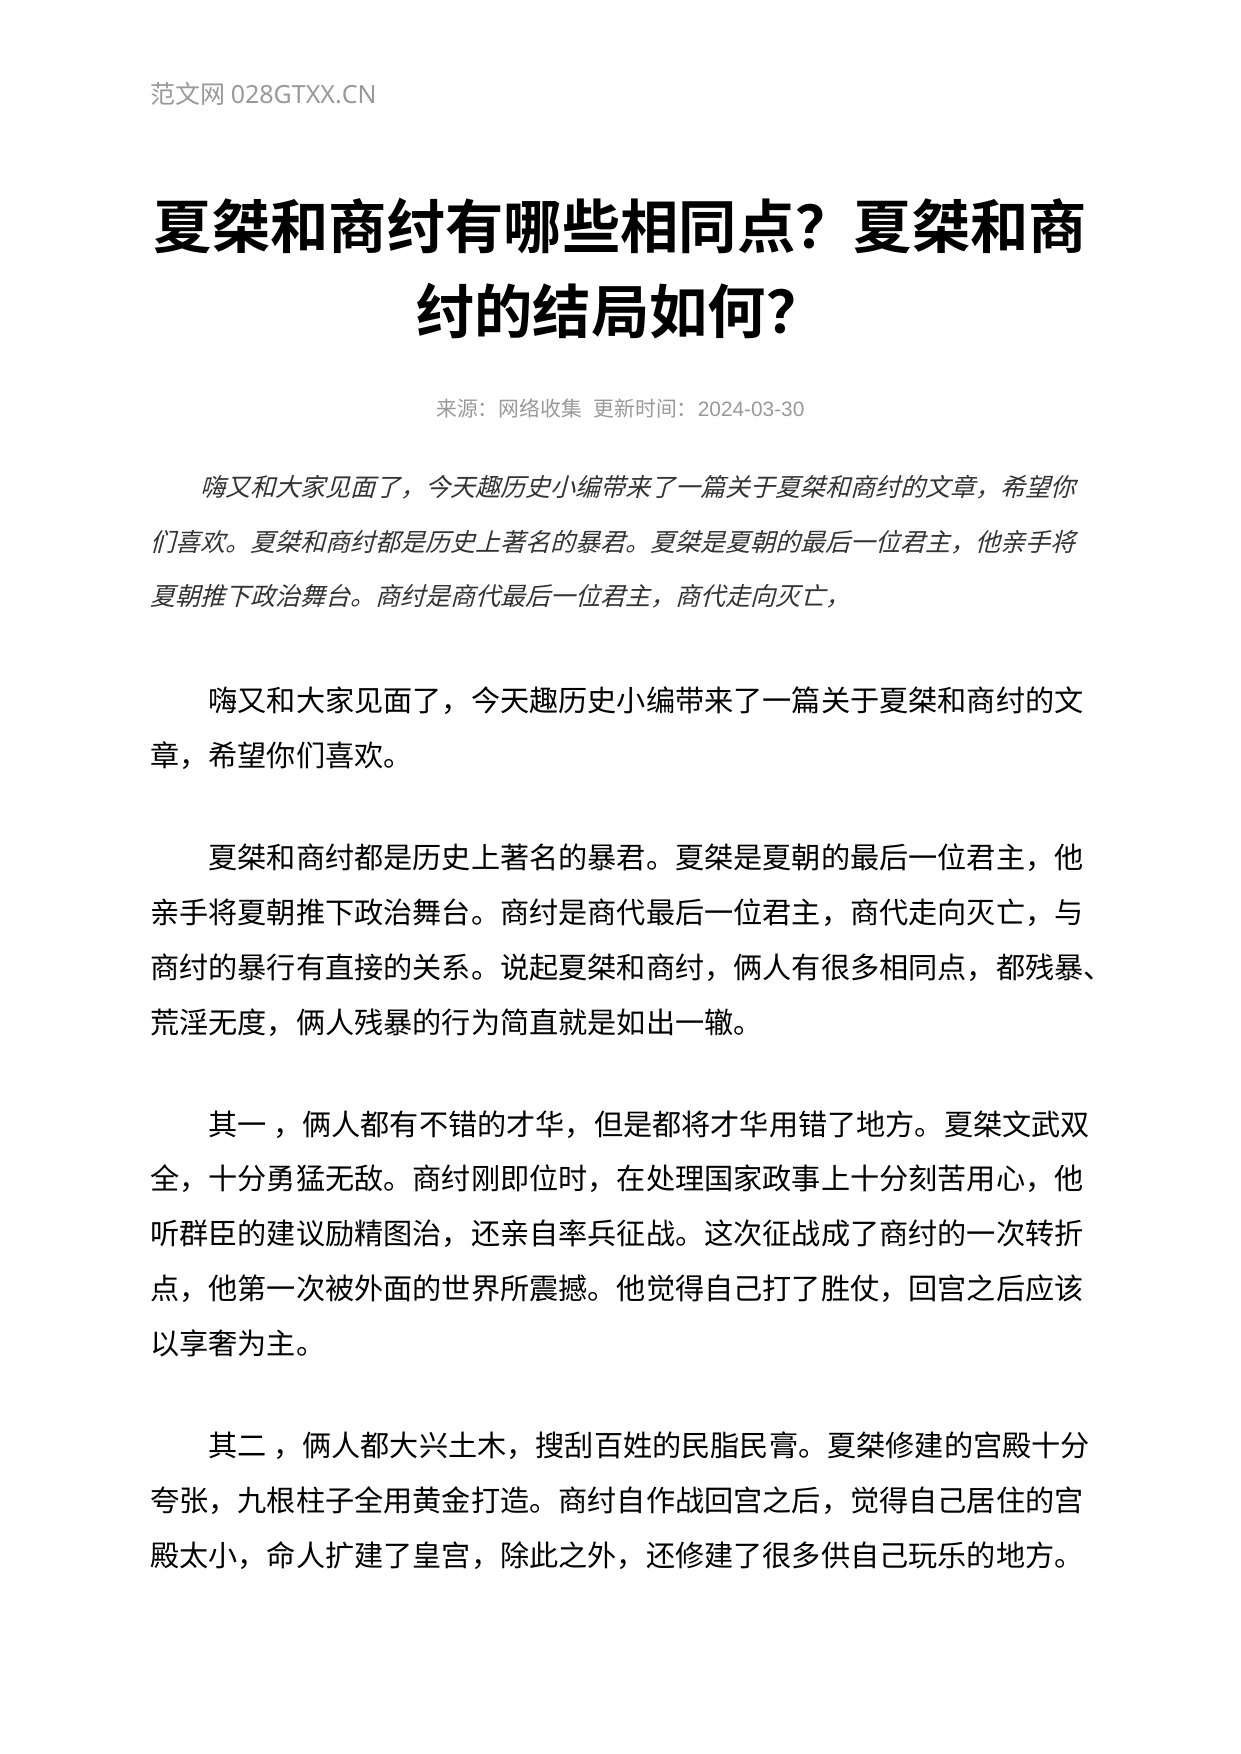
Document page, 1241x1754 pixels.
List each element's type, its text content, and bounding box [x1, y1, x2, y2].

text 其二 ，俩人都大兴土木，搜刮百姓的民脂民膏。夏桀修建的宫殿十分夸张，九根柱子全用黄金打造。商纣自作战回宫之后，觉得自己居住的宫殿太小，命人扩建了皇宫，除此之外，还修建了很多供自己玩乐的地方。 [150, 1422, 1090, 1574]
text 来源：网络收集 更新时间：2024-03-30 [150, 397, 1090, 421]
text 夏桀和商纣都是历史上著名的暴君。夏桀是夏朝的最后一位君主，他亲手将夏朝推下政治舞台。商纣是商代最后一位君主，商代走向灭亡，与商纣的暴行有直接的关系。说起夏桀和商纣，俩人有很多相同点，都残暴、荒淫无度，俩人残暴的行为简直就是如出一辙。 [150, 834, 1090, 1042]
text 嗨又和大家见面了，今天趣历史小编带来了一篇关于夏桀和商纣的文章，希望你们喜欢。 [150, 678, 1090, 775]
text 嗨又和大家见面了，今天趣历史小编带来了一篇关于夏桀和商纣的文章，希望你们喜欢。夏桀和商纣都是历史上著名的暴君。夏桀是夏朝的最后一位君主，他亲手将夏朝推下政治舞台。商纣是商代最后一位君主，商代走向灭亡， [150, 468, 1090, 613]
subtitle 夏桀和商纣有哪些相同点？夏桀和商纣的结局如何？ [150, 181, 1090, 350]
text 其一 ，俩人都有不错的才华，但是都将才华用错了地方。夏桀文武双全，十分勇猛无敌。商纣刚即位时，在处理国家政事上十分刻苦用心，他听群臣的建议励精图治，还亲自率兵征战。这次征战成了商纣的一次转折点，他第一次被外面的世界所震撼。他觉得自己打了胜仗，回宫之后应该以享奢为主。 [150, 1101, 1090, 1363]
